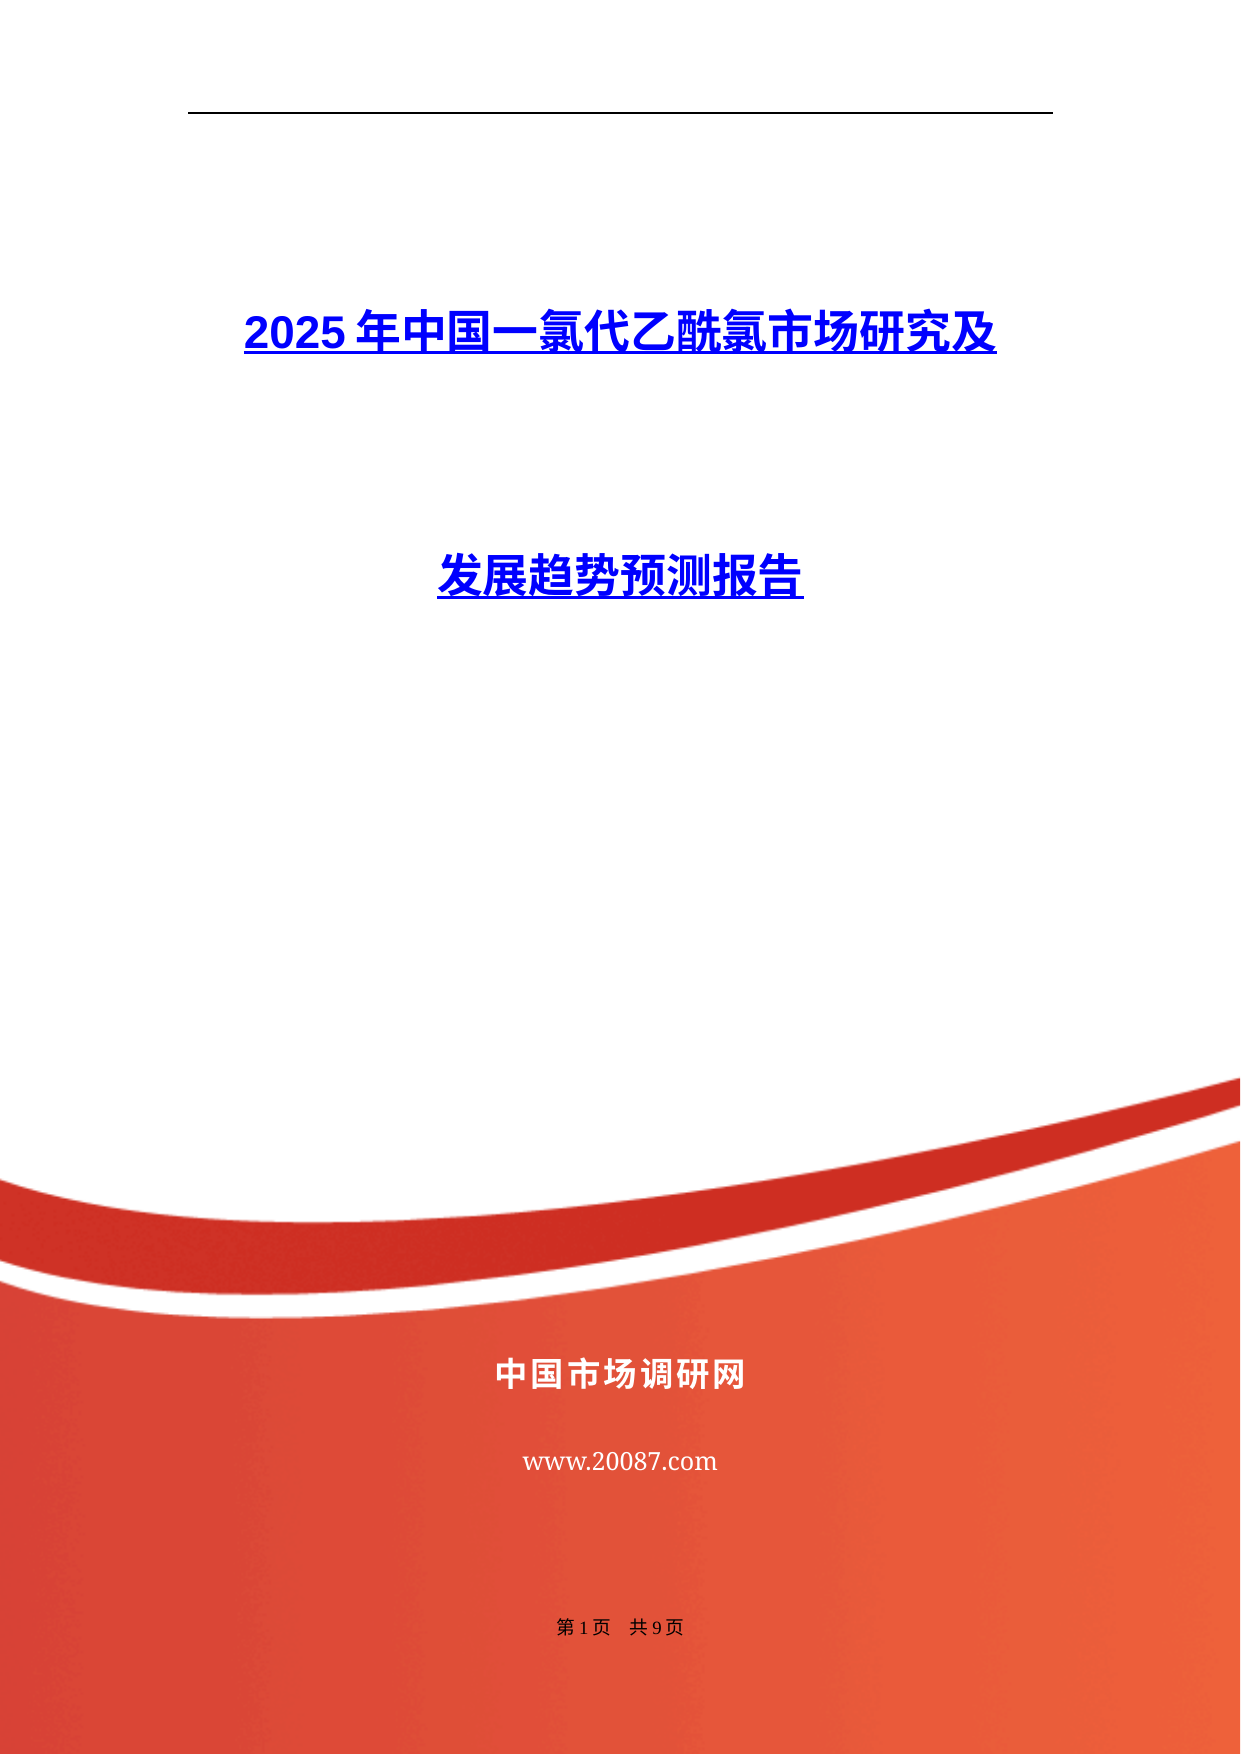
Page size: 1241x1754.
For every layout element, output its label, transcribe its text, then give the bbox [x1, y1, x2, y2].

text www.20087.com [187, 1428, 1053, 1493]
table_header 2025年中国一氯代乙酰氯市场研究及发展趋势预测报告 [188, 207, 1053, 773]
subtitle 中国市场调研网 [187, 1339, 1053, 1404]
picture [0, 1006, 1241, 1754]
